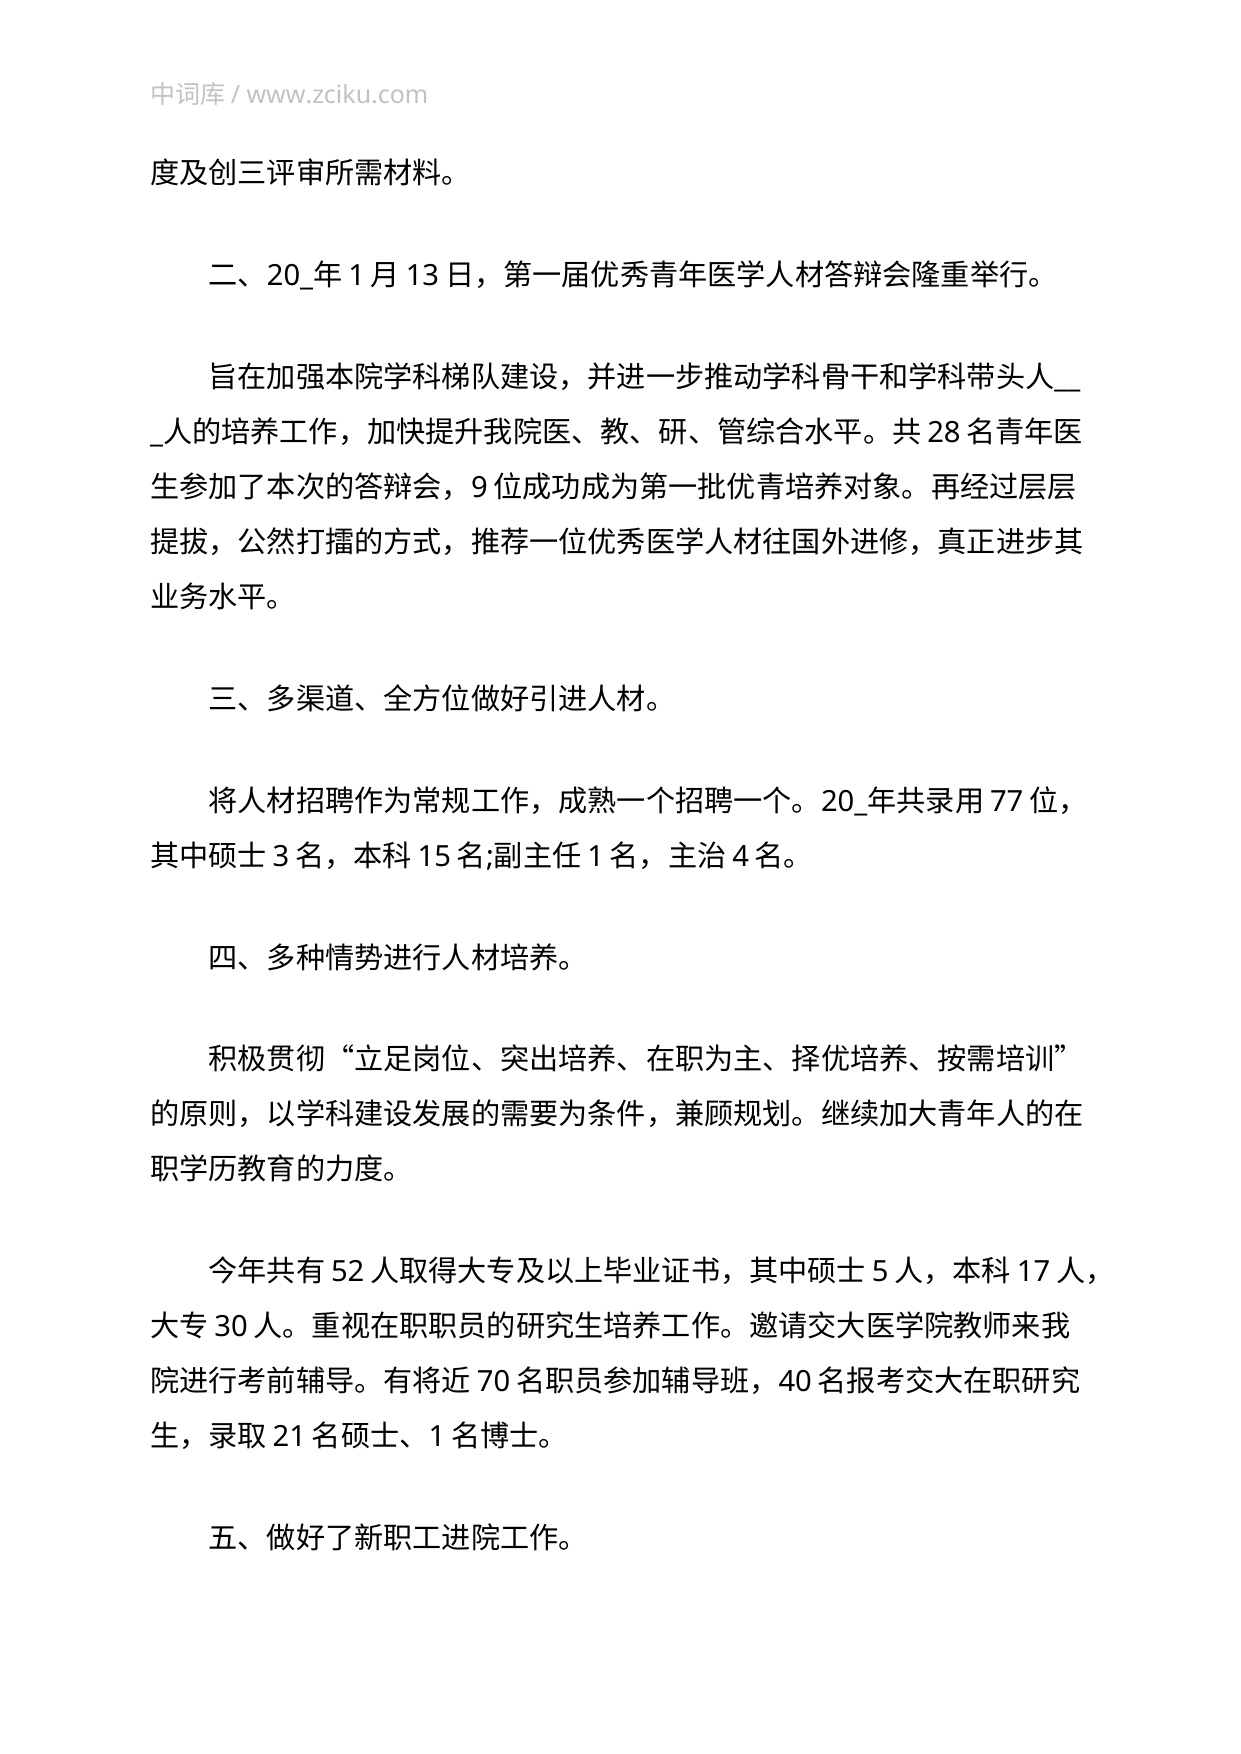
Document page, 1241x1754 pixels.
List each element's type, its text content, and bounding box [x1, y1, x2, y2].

text 四、多种情势进行人材培养。 [150, 934, 1090, 976]
text 五、做好了新职工进院工作。 [150, 1514, 1090, 1557]
text 旨在加强本院学科梯队建设，并进一步推动学科骨干和学科带头人___人的培养工作，加快提升我院医、教、研、管综合水平。共28名青年医生参加了本次的答辩会，9位成功成为第一批优青培养对象。再经过层层提拔，公然打擂的方式，推荐一位优秀医学人材往国外进修，真正进步其业务水平。 [150, 354, 1090, 616]
text 今年共有52人取得大专及以上毕业证书，其中硕士5人，本科17人，大专30人。重视在职职员的研究生培养工作。邀请交大医学院教师来我院进行考前辅导。有将近70名职员参加辅导班，40名报考交大在职研究生，录取21名硕士、1名博士。 [150, 1247, 1090, 1455]
text 二、20_年1月13日，第一届优秀青年医学人材答辩会隆重举行。 [150, 252, 1090, 294]
text 三、多渠道、全方位做好引进人材。 [150, 675, 1090, 718]
text 积极贯彻“立足岗位、突出培养、在职为主、择优培养、按需培训”的原则，以学科建设发展的需要为条件，兼顾规划。继续加大青年人的在职学历教育的力度。 [150, 1036, 1090, 1188]
text 将人材招聘作为常规工作，成熟一个招聘一个。20_年共录用77位，其中硕士3名，本科15名;副主任1名，主治4名。 [150, 777, 1090, 874]
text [150, 150, 1090, 192]
